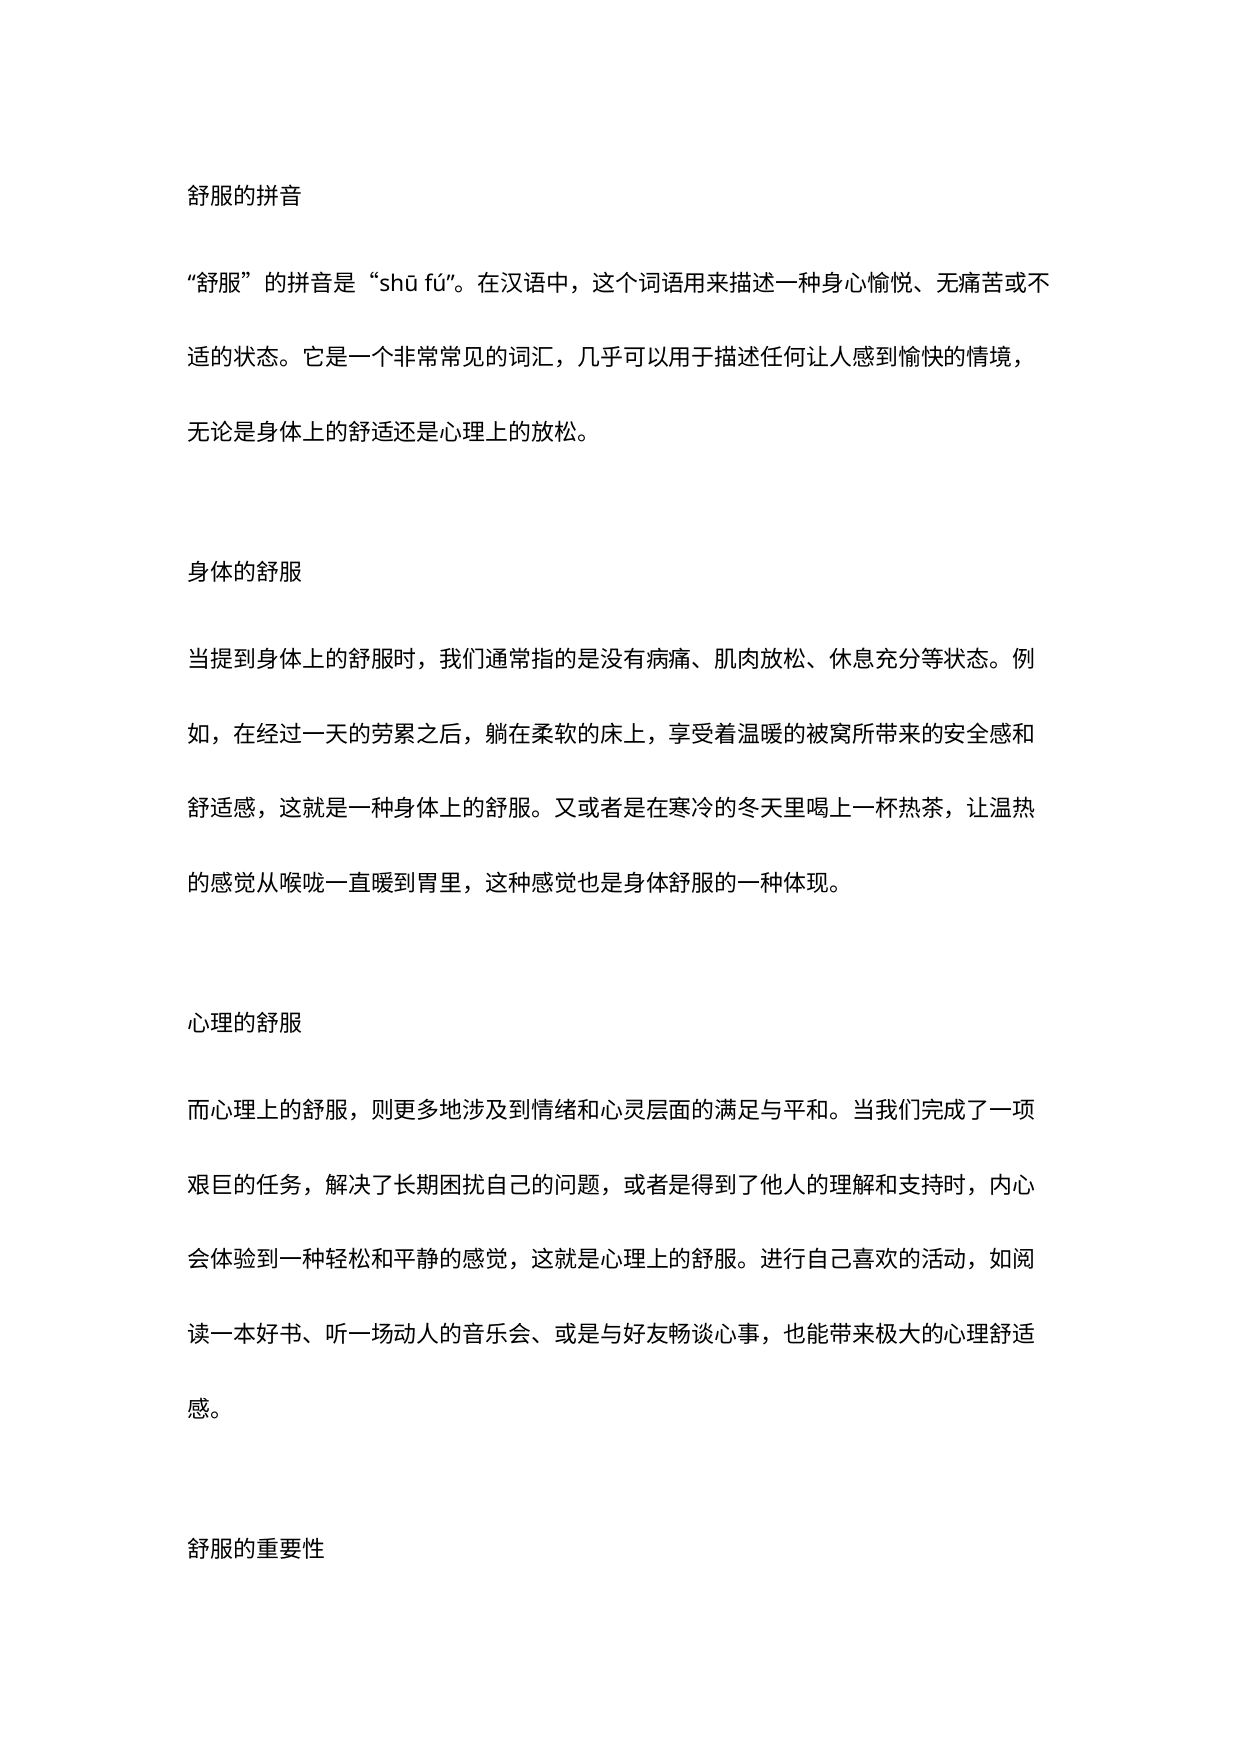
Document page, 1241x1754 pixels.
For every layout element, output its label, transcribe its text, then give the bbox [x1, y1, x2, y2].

text 当提到身体上的舒服时，我们通常指的是没有病痛、肌肉放松、休息充分等状态。例如，在经过一天的劳累之后，躺在柔软的床上，享受着温暖的被窝所带来的安全感和舒适感，这就是一种身体上的舒服。又或者是在寒冷的冬天里喝上一杯热茶，让温热的感觉从喉咙一直暖到胃里，这种感觉也是身体舒服的一种体现。 [187, 625, 1053, 914]
text 身体的舒服 [187, 538, 1053, 603]
text “舒服”的拼音是“shū fú”。在汉语中，这个词语用来描述一种身心愉悦、无痛苦或不适的状态。它是一个非常常见的词汇，几乎可以用于描述任何让人感到愉快的情境，无论是身体上的舒适还是心理上的放松。 [187, 248, 1053, 463]
text 舒服的重要性 [187, 1515, 1053, 1580]
text 而心理上的舒服，则更多地涉及到情绪和心灵层面的满足与平和。当我们完成了一项艰巨的任务，解决了长期困扰自己的问题，或者是得到了他人的理解和支持时，内心会体验到一种轻松和平静的感觉，这就是心理上的舒服。进行自己喜欢的活动，如阅读一本好书、听一场动人的音乐会、或是与好友畅谈心事，也能带来极大的心理舒适感。 [187, 1076, 1053, 1440]
text 心理的舒服 [187, 989, 1053, 1054]
text 舒服的拼音 [187, 162, 1053, 227]
